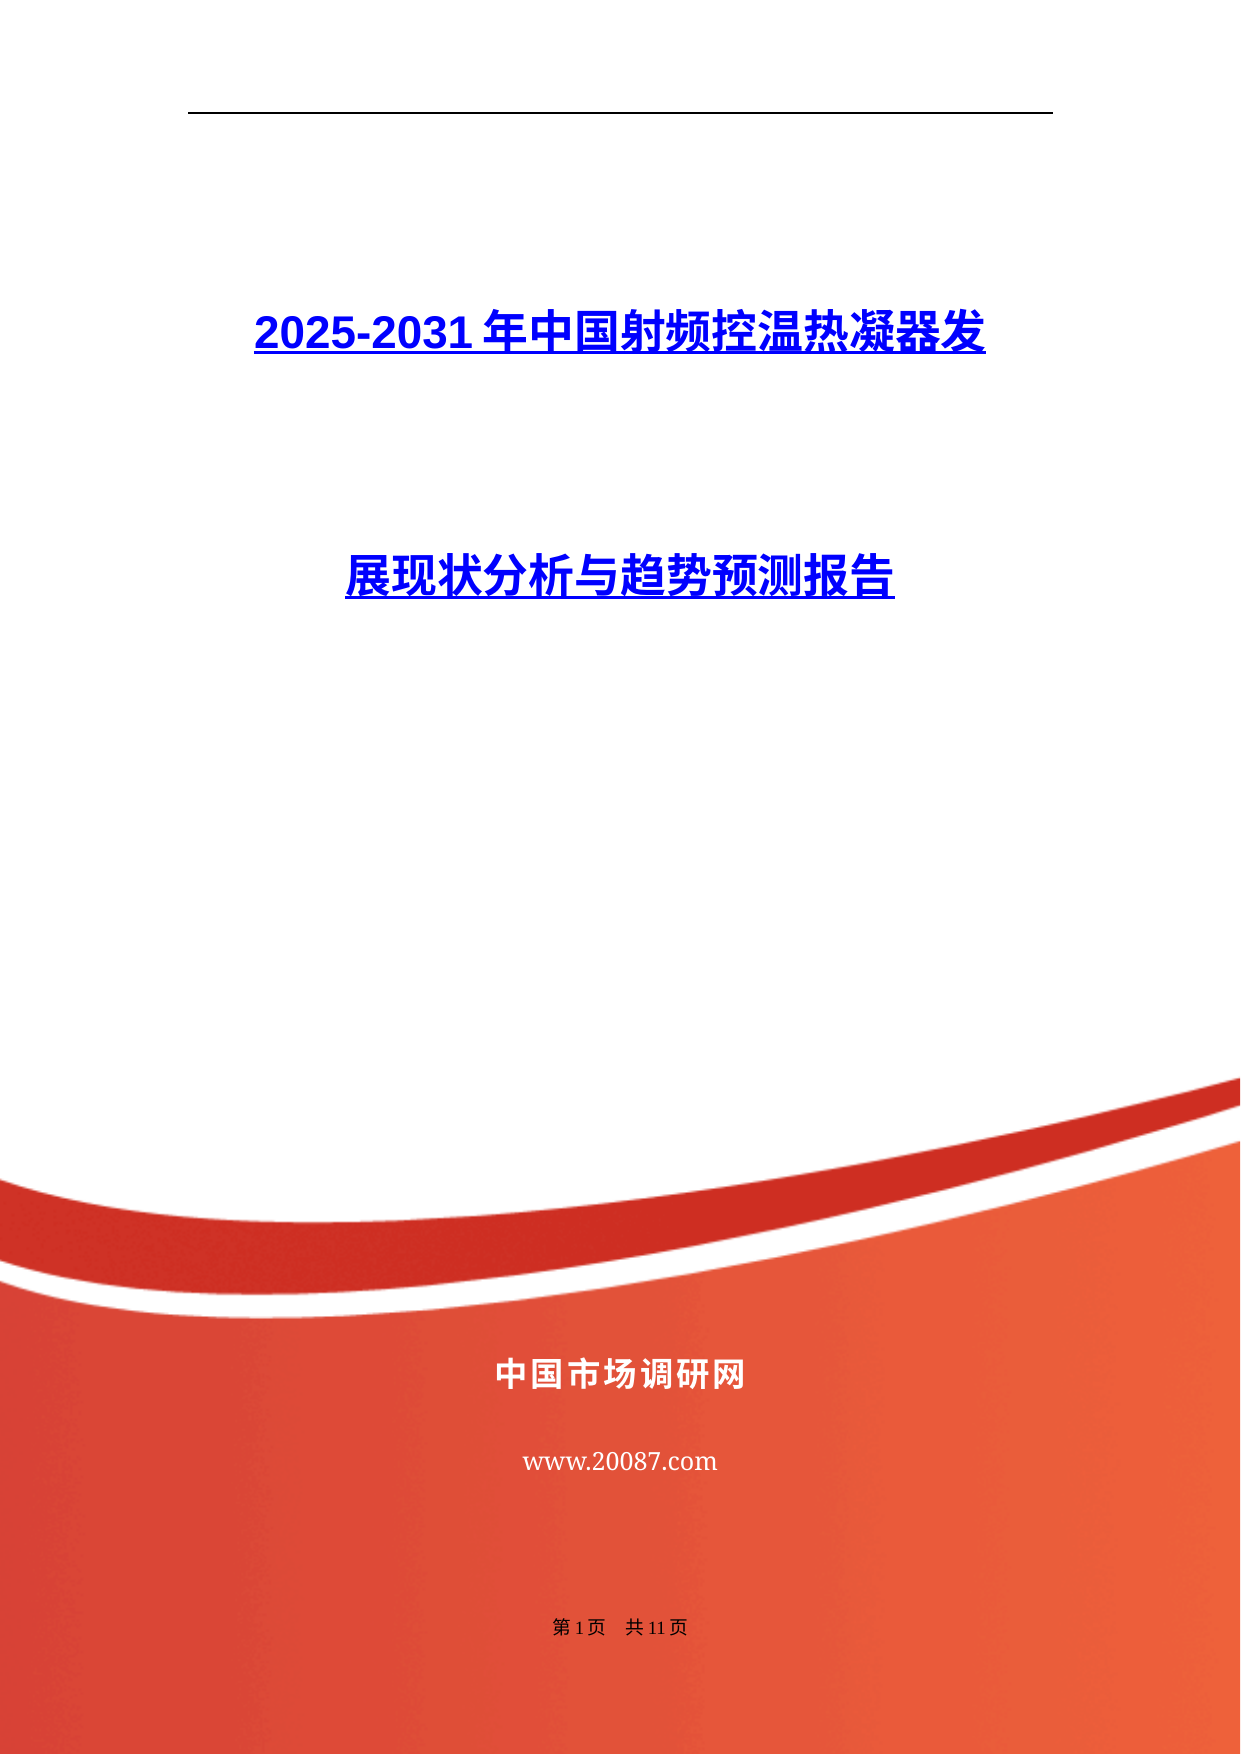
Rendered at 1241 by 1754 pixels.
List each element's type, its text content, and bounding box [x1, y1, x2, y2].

table_header 2025-2031年中国射频控温热凝器发展现状分析与趋势预测报告 [188, 207, 1053, 773]
subtitle 中国市场调研网 [187, 1339, 1053, 1404]
picture [0, 1006, 1241, 1754]
text www.20087.com [187, 1428, 1053, 1493]
